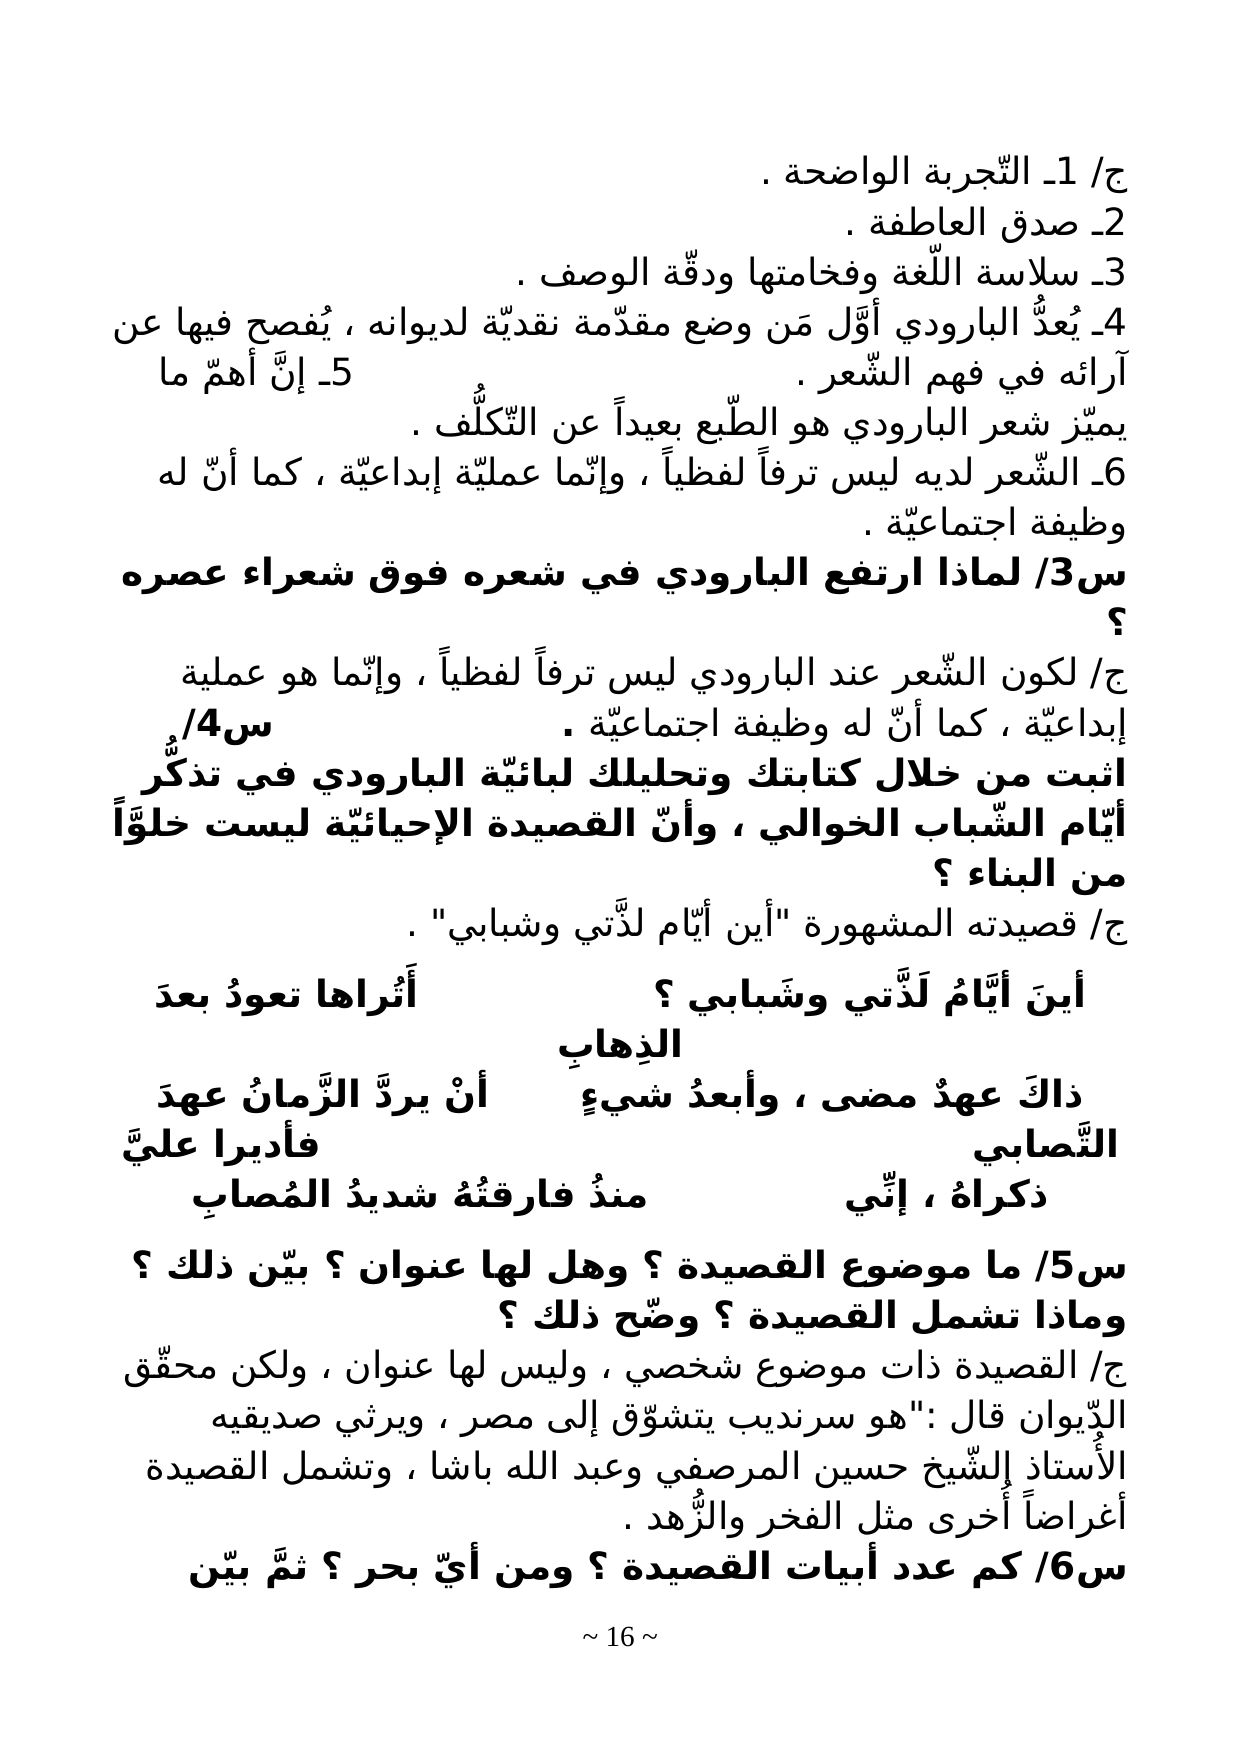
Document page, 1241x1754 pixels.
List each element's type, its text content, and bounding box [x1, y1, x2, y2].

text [112, 150, 1128, 945]
text أينَ أيَّامُ لَذَّتي وشَبابي ؟ أَتُراها تعودُ بعدَ الذِهابِ ذاكَ عهدٌ مضى ، وأبعدُ شيءٍ أنْ يردَّ الزَّمانُ عهدَ التَّصابي فأديرا عليَّ ذكراهُ ، إنِّي منذُ فارقتُهُ شديدُ المُصابِ [112, 972, 1128, 1217]
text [112, 1244, 1128, 1588]
